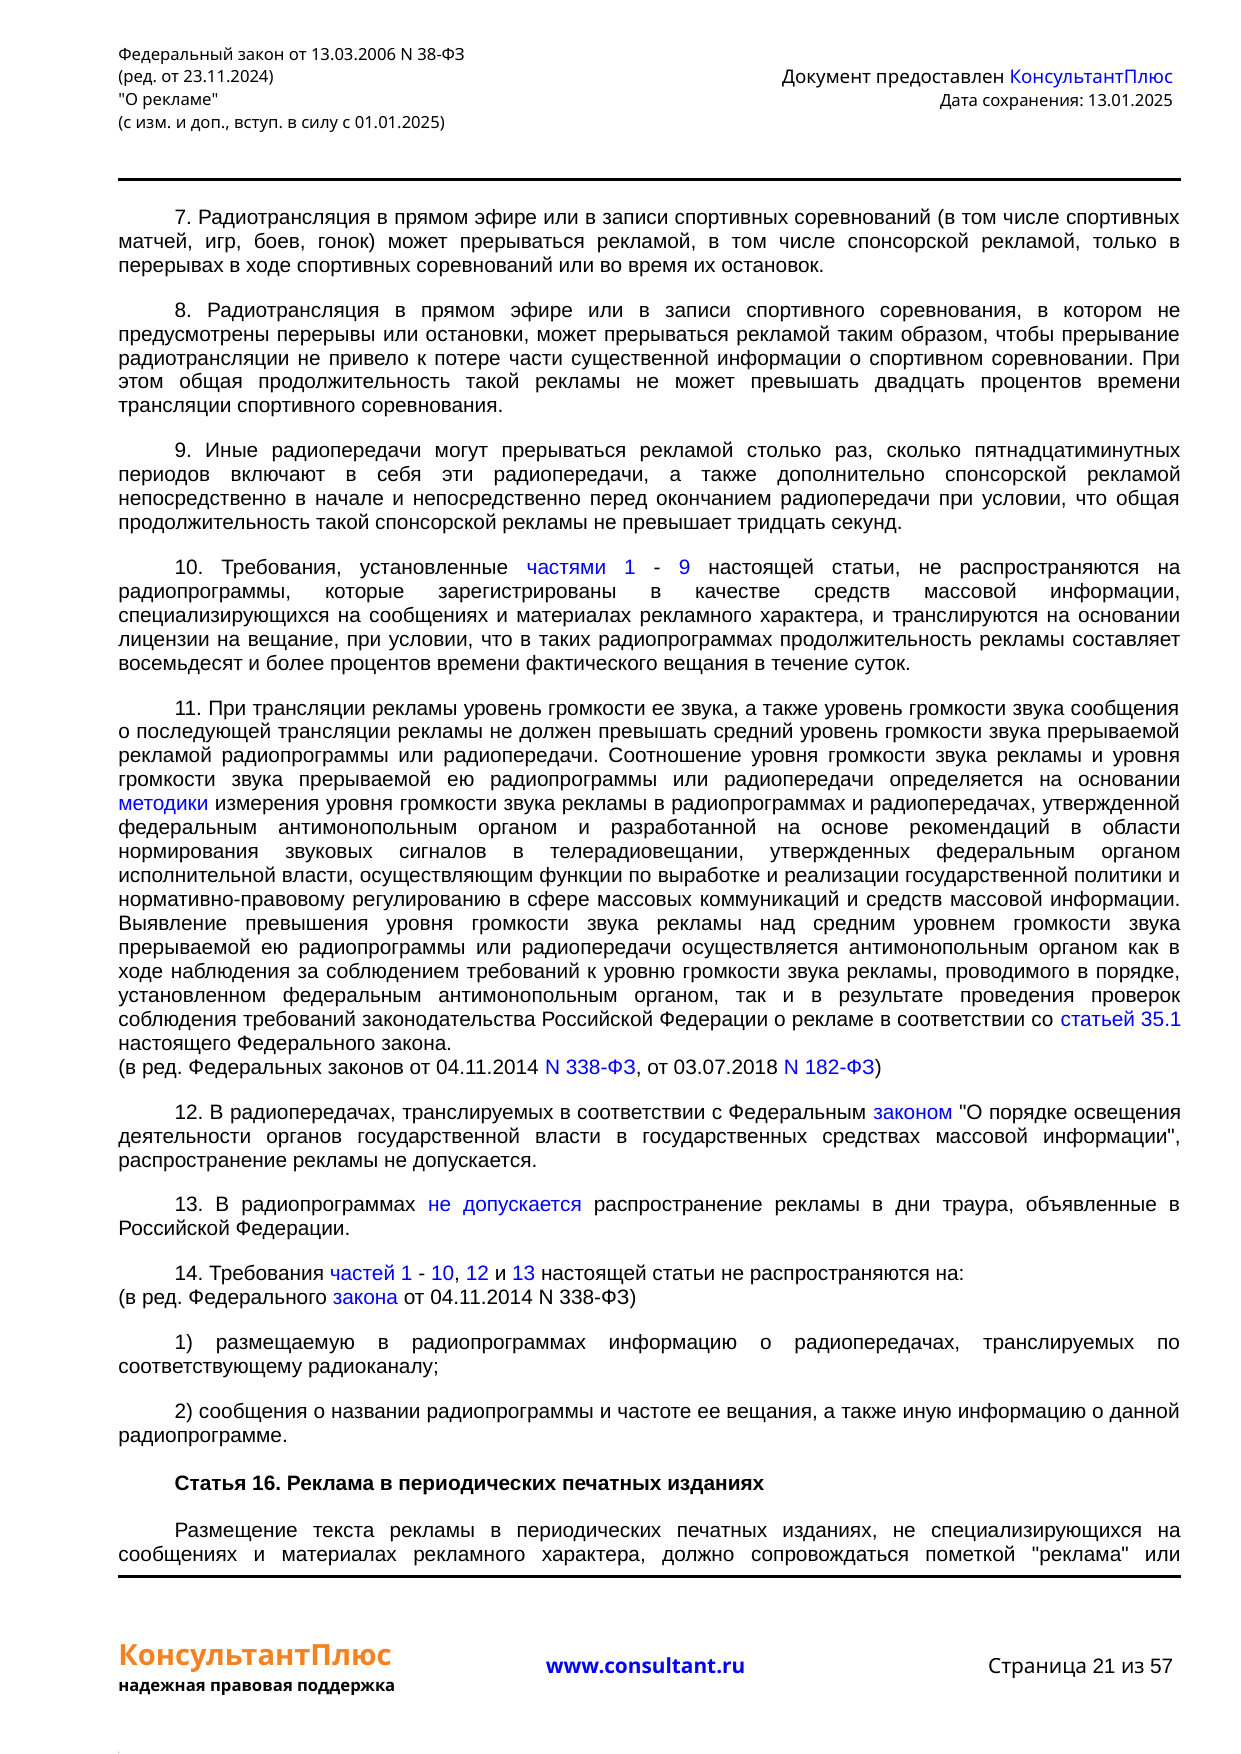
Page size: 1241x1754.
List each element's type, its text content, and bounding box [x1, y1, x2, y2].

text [118, 1518, 1181, 1566]
text 9. Иные радиопередачи могут прерываться рекламой столько раз, сколько пятнадцатиминутных периодов включают в себя эти радиопередачи, а также дополнительно спонсорской рекламой непосредственно в начале и непосредственно перед окончанием радиопередачи при условии, что общая продолжительность такой спонсорской рекламы не превышает тридцать секунд. [118, 438, 1181, 534]
text 10. Требования, установленные частями 1 - 9 настоящей статьи, не распространяются на радиопрограммы, которые зарегистрированы в качестве средств массовой информации, специализирующихся на сообщениях и материалах рекламного характера, и транслируются на основании лицензии на вещание, при условии, что в таких радиопрограммах продолжительность рекламы составляет восемьдесят и более процентов времени фактического вещания в течение суток. [118, 555, 1181, 674]
text 8. Радиотрансляция в прямом эфире или в записи спортивного соревнования, в котором не предусмотрены перерывы или остановки, может прерываться рекламой таким образом, чтобы прерывание радиотрансляции не привело к потере части существенной информации о спортивном соревновании. При этом общая продолжительность такой рекламы не может превышать двадцать процентов времени трансляции спортивного соревнования. [118, 297, 1181, 417]
text (в ред. Федеральных законов от 04.11.2014 N 338-ФЗ, от 03.07.2018 N 182-ФЗ) [118, 1055, 1181, 1079]
text 2) сообщения о названии радиопрограммы и частоте ее вещания, а также иную информацию о данной радиопрограмме. [118, 1398, 1181, 1446]
title Статья 16. Реклама в периодических печатных изданиях [118, 1470, 1181, 1494]
text 13. В радиопрограммах не допускается распространение рекламы в дни траура, объявленные в Российской Федерации. [118, 1192, 1181, 1240]
text 1) размещаемую в радиопрограммах информацию о радиопередачах, транслируемых по соответствующему радиоканалу; [118, 1330, 1181, 1378]
text 12. В радиопередачах, транслируемых в соответствии с Федеральным законом "О порядке освещения деятельности органов государственной власти в государственных средствах массовой информации", распространение рекламы не допускается. [118, 1099, 1181, 1171]
text 7. Радиотрансляция в прямом эфире или в записи спортивных соревнований (в том числе спортивных матчей, игр, боев, гонок) может прерываться рекламой, в том числе спонсорской рекламой, только в перерывах в ходе спортивных соревнований или во время их остановок. [118, 205, 1181, 277]
text 11. При трансляции рекламы уровень громкости ее звука, а также уровень громкости звука сообщения о последующей трансляции рекламы не должен превышать средний уровень громкости звука прерываемой рекламой радиопрограммы или радиопередачи. Соотношение уровня громкости звука рекламы и уровня громкости звука прерываемой ею радиопрограммы или радиопередачи определяется на основании методики измерения уровня громкости звука рекламы в радиопрограммах и радиопередачах, утвержденной федеральным антимонопольным органом и разработанной на основе рекомендаций в области нормирования звуковых сигналов в телерадиовещании, утвержденных федеральным органом исполнительной власти, осуществляющим функции по выработке и реализации государственной политики и нормативно-правовому регулированию в сфере массовых коммуникаций и средств массовой информации. Выявление превышения уровня громкости звука рекламы над средним уровнем громкости звука прерываемой ею радиопрограммы или радиопередачи осуществляется антимонопольным органом как в ходе наблюдения за соблюдением требований к уровню громкости звука рекламы, проводимого в порядке, установленном федеральным антимонопольным органом, так и в результате проведения проверок соблюдения требований законодательства Российской Федерации о рекламе в соответствии со статьей 35.1 настоящего Федерального закона. [118, 695, 1181, 1055]
text 14. Требования частей 1 - 10, 12 и 13 настоящей статьи не распространяются на: [118, 1261, 1181, 1285]
text (в ред. Федерального закона от 04.11.2014 N 338-ФЗ) [118, 1285, 1181, 1309]
